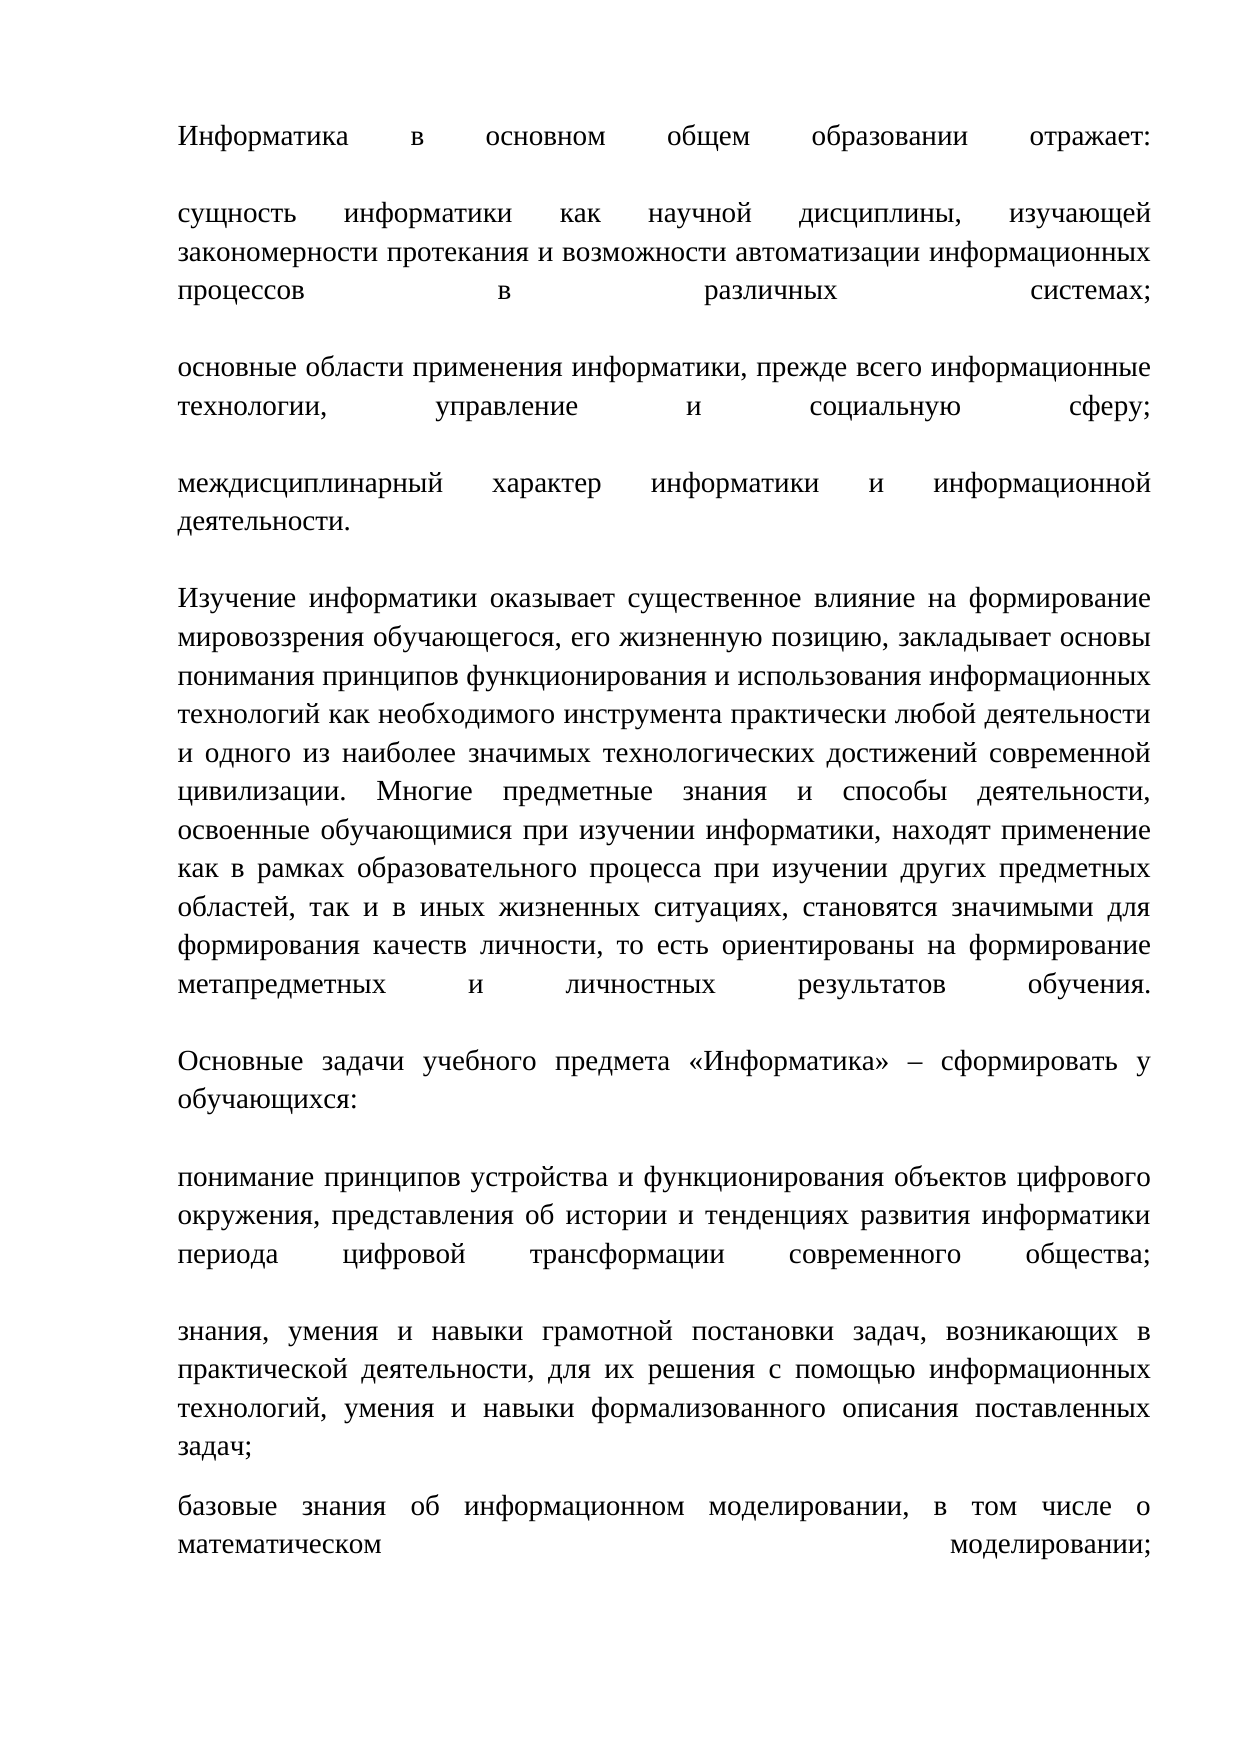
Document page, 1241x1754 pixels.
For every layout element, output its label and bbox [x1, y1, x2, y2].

text [177, 118, 1152, 1462]
text [177, 1488, 1152, 1598]
